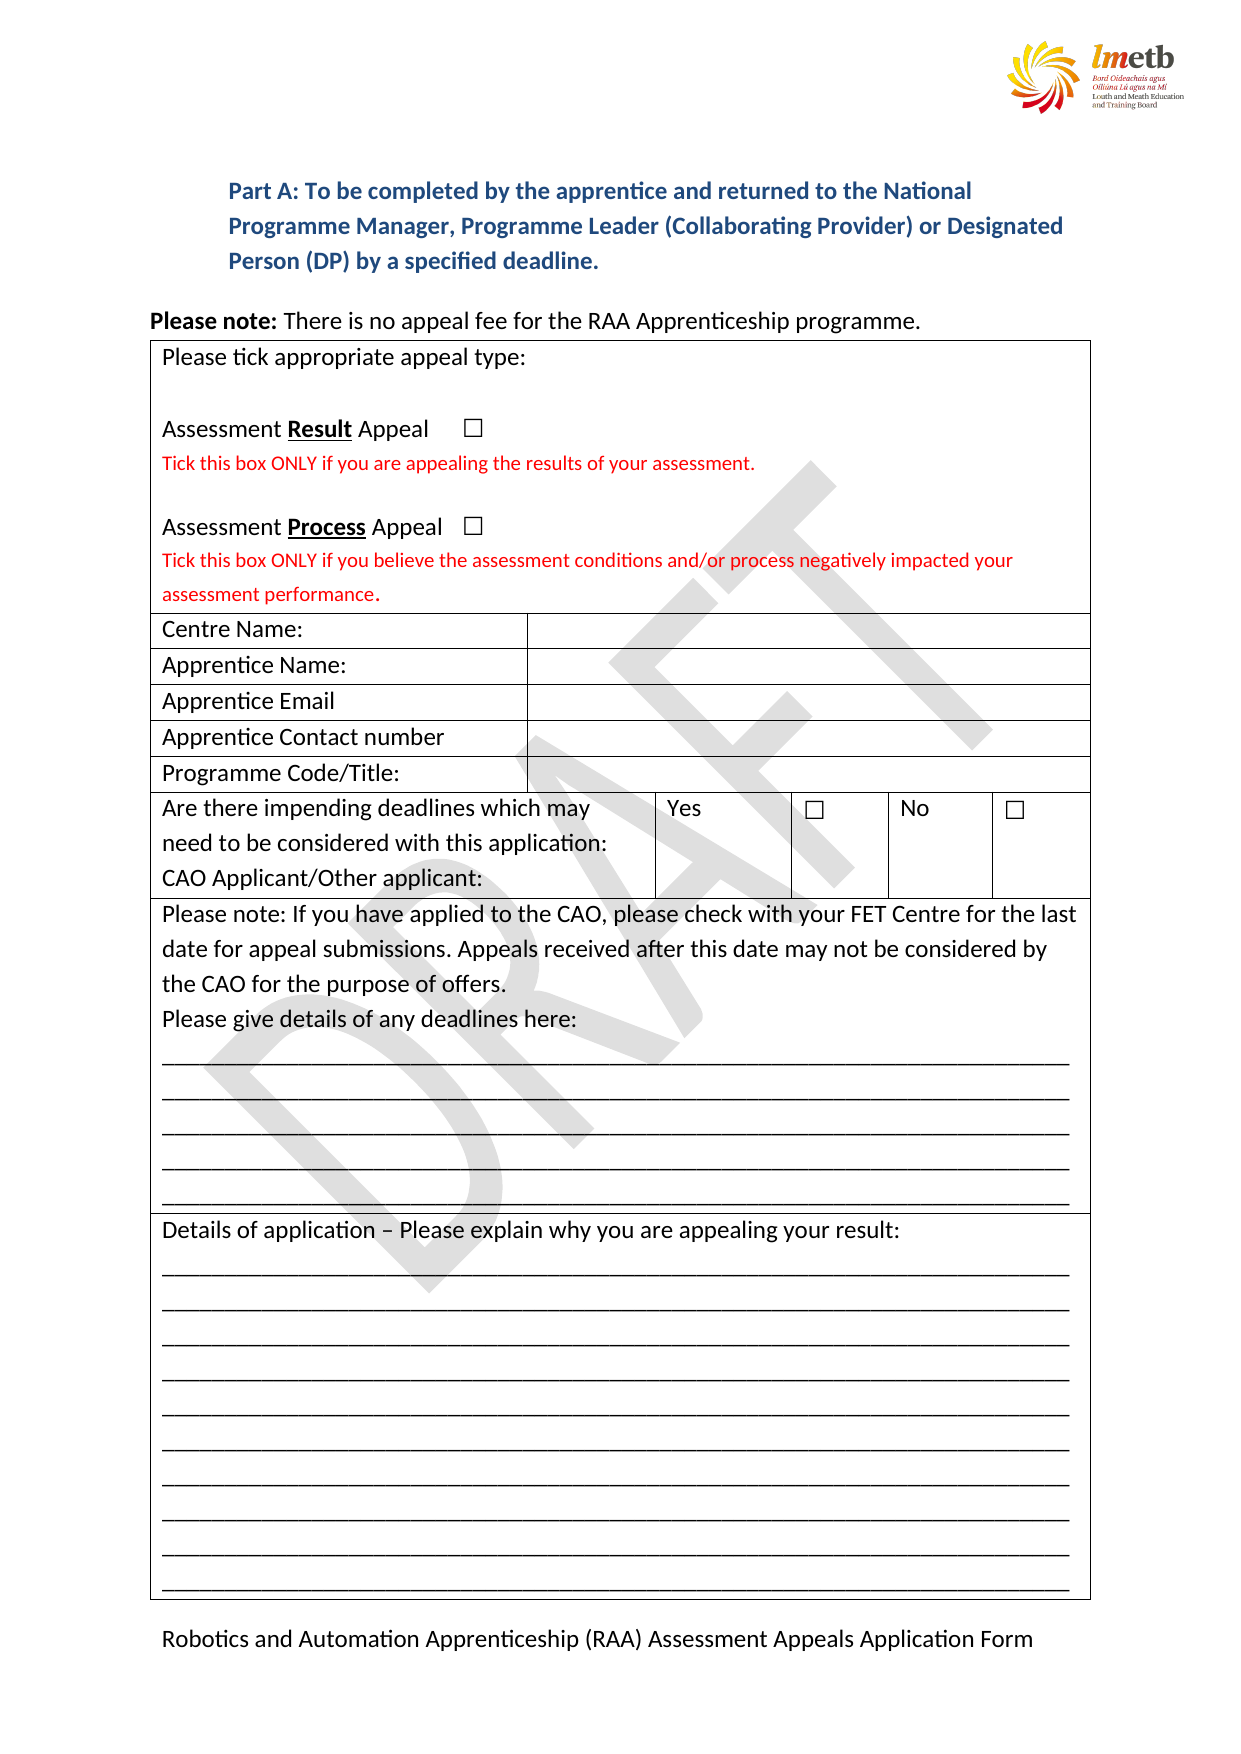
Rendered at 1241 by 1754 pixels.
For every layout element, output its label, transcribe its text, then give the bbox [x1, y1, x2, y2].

table_cell Details of application – Please explain why you are appealing your result: __________________________________________________________________________________________________________________________________________________________________________________________________________________________________________________________________________________________________________________________________________________________________________________________________________________________________________________________________________________________________________________________________________________________________________________________________________________________________________________________________________________________________________________________________________________________ [151, 1214, 1090, 1599]
table_cell [528, 721, 1090, 756]
table_cell Yes [656, 793, 791, 897]
table_cell Apprentice Contact number [151, 721, 527, 756]
table_cell [528, 614, 1090, 648]
table_cell Apprentice Email [151, 685, 527, 720]
table_cell [528, 757, 1090, 792]
picture [997, 25, 1184, 123]
table_cell Programme Code/Title: [151, 757, 527, 792]
table_cell No [889, 793, 992, 897]
table_header Please tick appropriate appeal type: Assessment Result Appeal Tick this box ONLY if you are appealing the results of your assessment. Assessment Process Appeal Tick this box ONLY if you believe the assessment conditions and/or process negatively impacted your assessment performance. [151, 341, 1090, 612]
text Please note: There is no appeal fee for the RAA Apprenticeship programme. [150, 305, 1090, 336]
table_cell [528, 649, 1090, 684]
table_cell [528, 685, 1090, 720]
table_cell Please note: If you have applied to the CAO, please check with your FET Centre for the last date for appeal submissions. Appeals received after this date may not be considered by the CAO for the purpose of offers. Please give details of any deadlines here: _____________________________________________________________________________________________________________________________________________________________________________________________________________________________________________________________________________________________________________________________________________________________________________ [151, 899, 1090, 1213]
table_cell Centre Name: [151, 614, 527, 648]
table_cell Are there impending deadlines which may need to be considered with this application: CAO Applicant/Other applicant: [151, 793, 655, 897]
table_cell Apprentice Name: [151, 649, 527, 684]
subtitle Part A: To be completed by the apprentice and returned to the National Programme Manager, Programme Leader (Collaborating Provider) or Designated Person (DP) by a specified deadline. [228, 175, 1090, 276]
